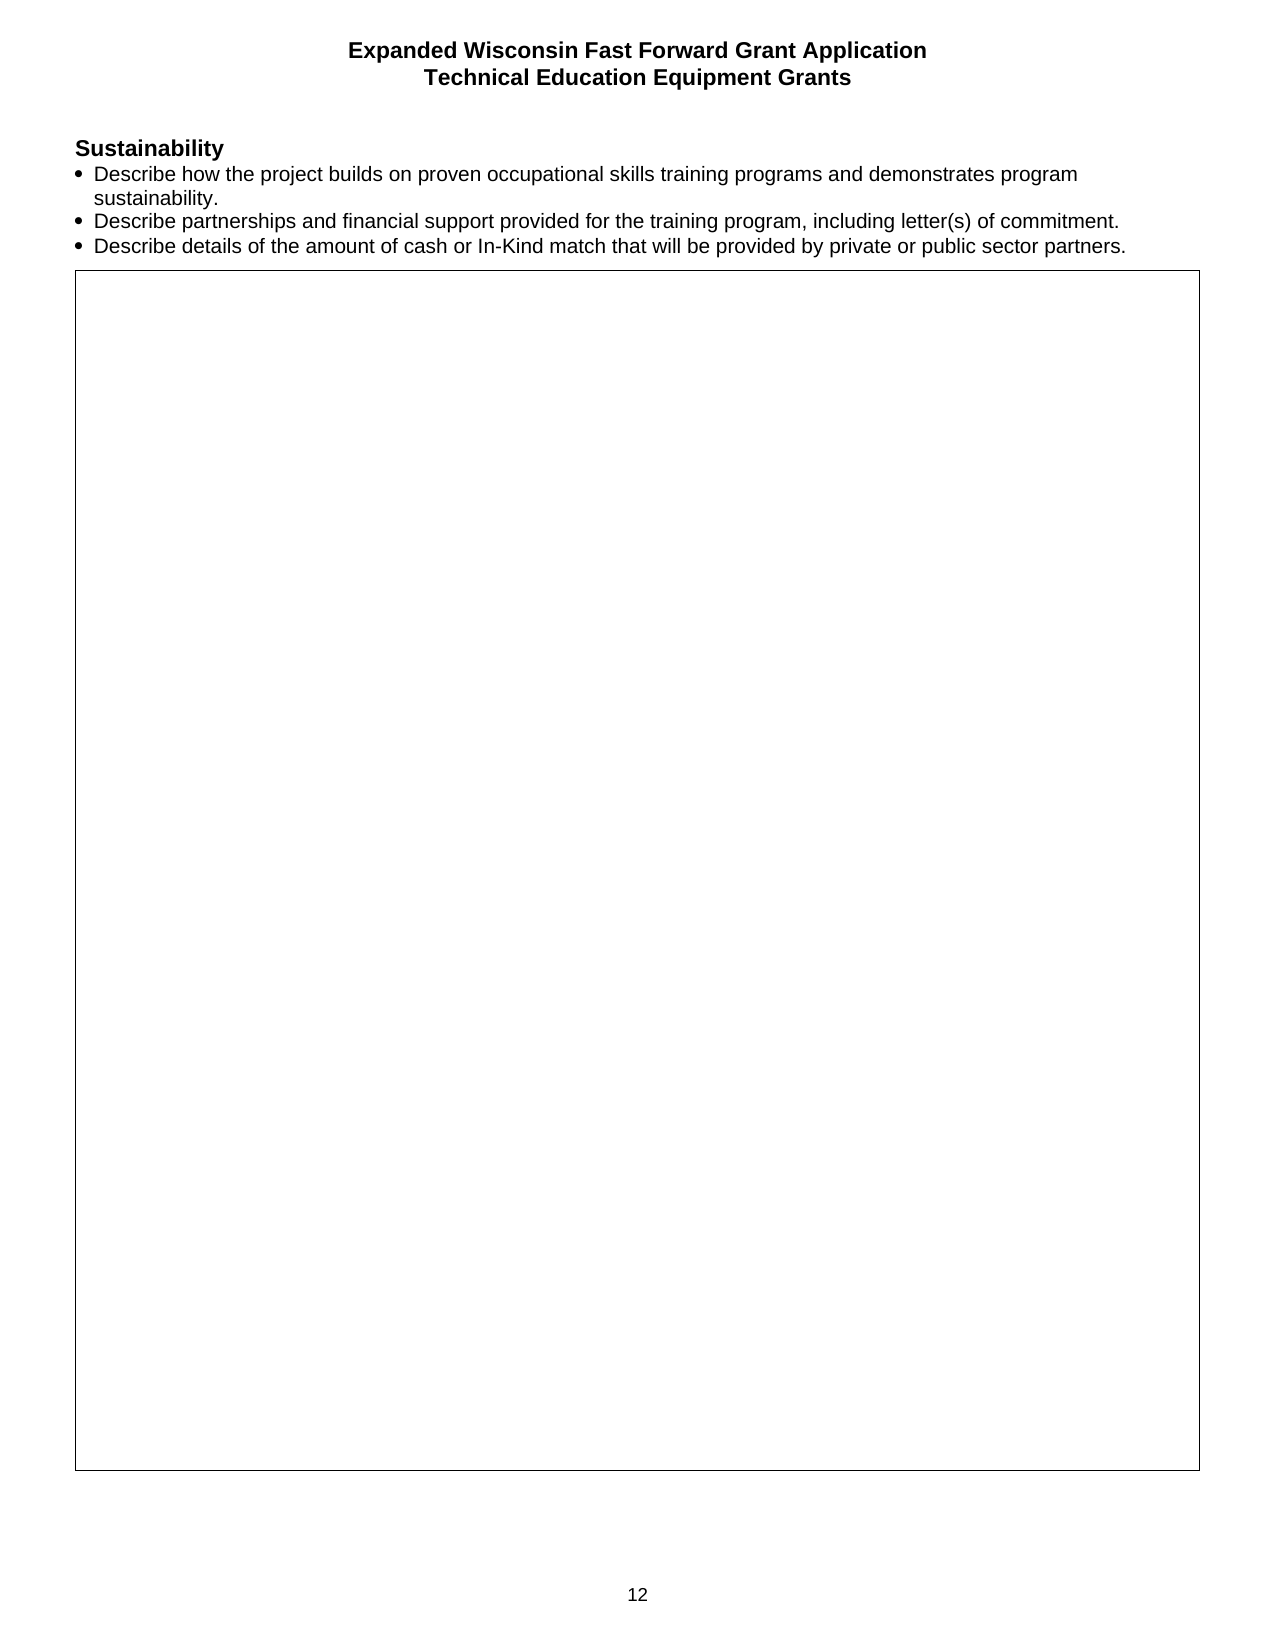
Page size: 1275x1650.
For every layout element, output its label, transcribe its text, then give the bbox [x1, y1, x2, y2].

list Describe how the project builds on proven occupational skills training programs and demonstrates program sustainability. [75, 161, 1209, 209]
table_header [76, 271, 1199, 1470]
text Sustainability [75, 135, 1200, 161]
list Describe partnerships and financial support provided for the training program, including letter(s) of commitment. [75, 209, 1200, 233]
list Describe details of the amount of cash or In-Kind match that will be provided by private or public sector partners. [75, 233, 1200, 257]
